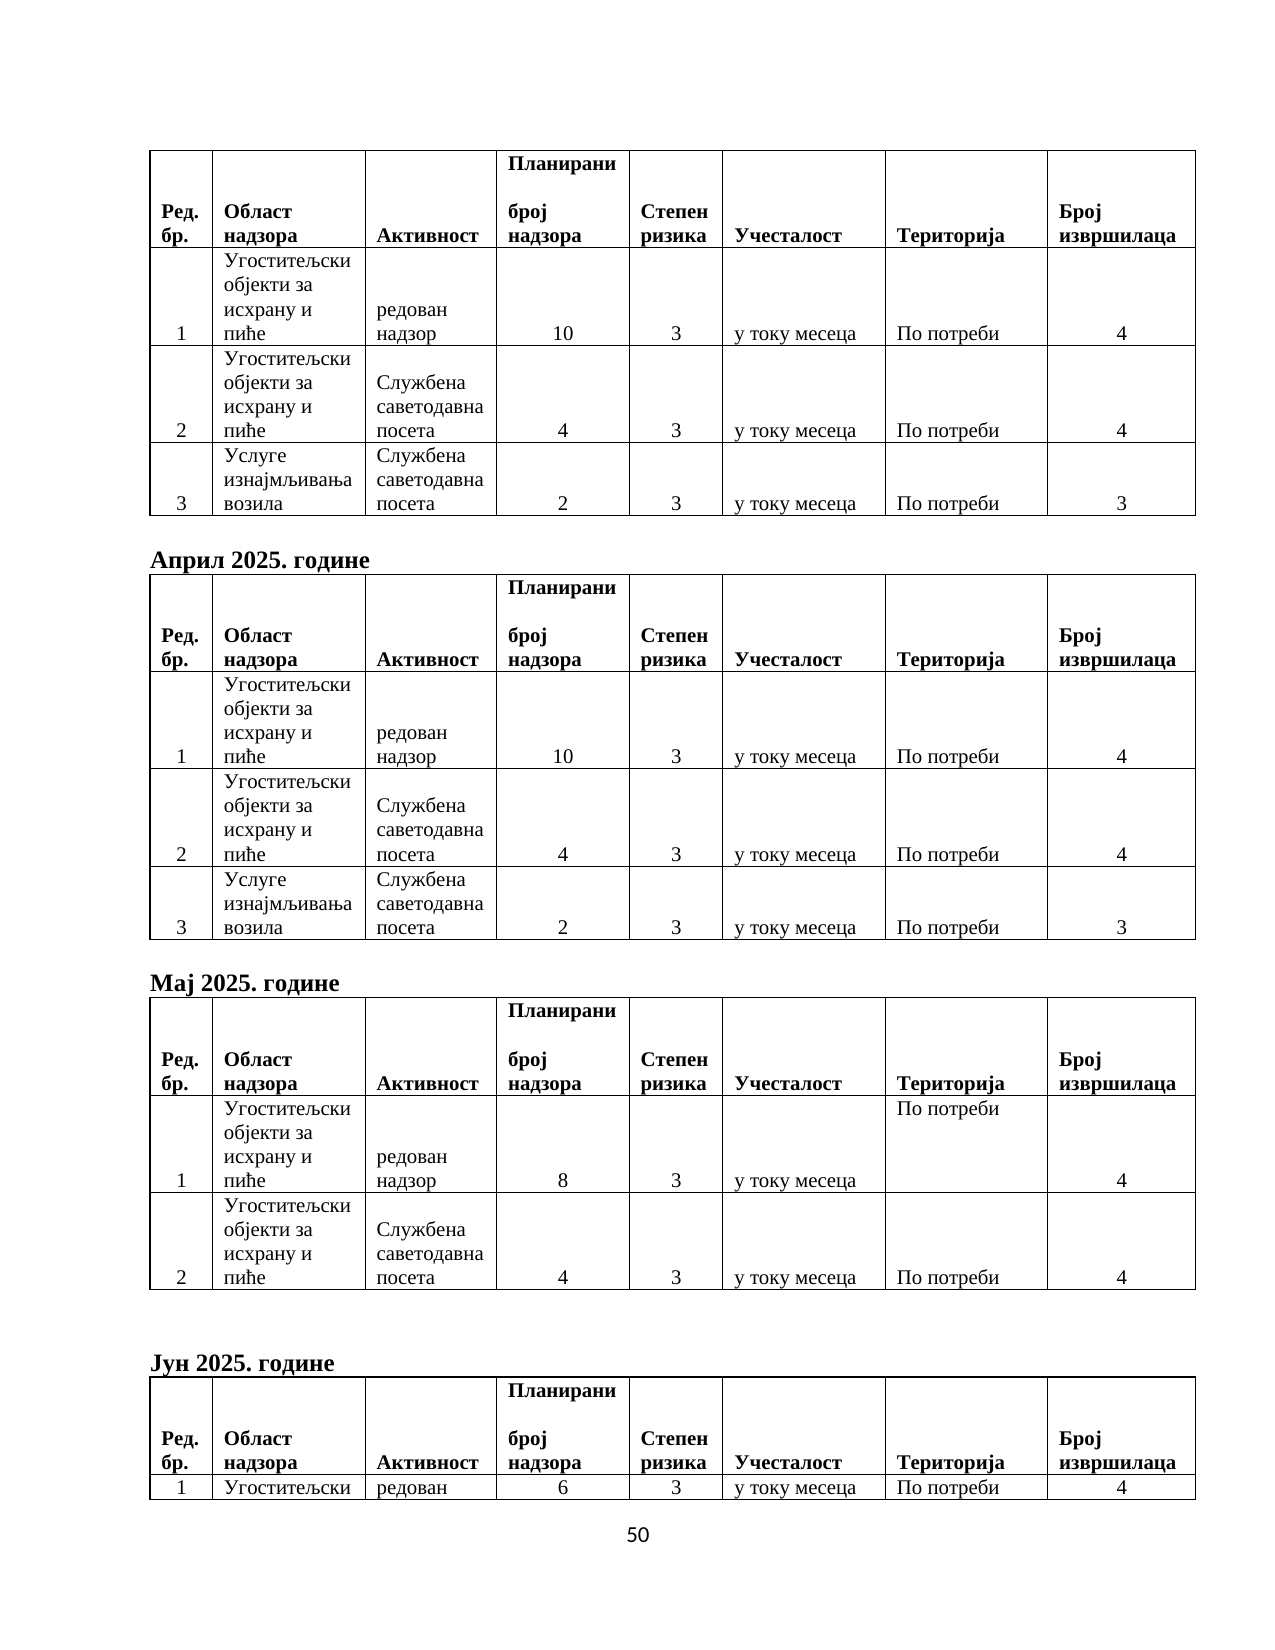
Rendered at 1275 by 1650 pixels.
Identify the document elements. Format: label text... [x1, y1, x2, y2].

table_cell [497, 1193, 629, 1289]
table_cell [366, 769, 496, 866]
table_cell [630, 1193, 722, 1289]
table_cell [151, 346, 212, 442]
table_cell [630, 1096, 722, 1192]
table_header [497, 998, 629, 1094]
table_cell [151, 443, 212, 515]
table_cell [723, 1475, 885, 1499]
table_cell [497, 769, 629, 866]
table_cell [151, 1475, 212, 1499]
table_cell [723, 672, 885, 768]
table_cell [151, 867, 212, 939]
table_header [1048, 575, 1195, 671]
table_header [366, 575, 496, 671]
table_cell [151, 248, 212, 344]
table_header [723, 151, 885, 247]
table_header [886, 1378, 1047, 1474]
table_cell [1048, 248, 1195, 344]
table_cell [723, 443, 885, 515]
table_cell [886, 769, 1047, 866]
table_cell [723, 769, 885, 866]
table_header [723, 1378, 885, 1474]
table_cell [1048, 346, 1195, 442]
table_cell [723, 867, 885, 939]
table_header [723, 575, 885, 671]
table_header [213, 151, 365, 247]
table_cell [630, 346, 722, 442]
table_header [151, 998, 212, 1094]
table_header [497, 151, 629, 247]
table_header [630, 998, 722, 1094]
text Мај 2025. године [150, 968, 1125, 997]
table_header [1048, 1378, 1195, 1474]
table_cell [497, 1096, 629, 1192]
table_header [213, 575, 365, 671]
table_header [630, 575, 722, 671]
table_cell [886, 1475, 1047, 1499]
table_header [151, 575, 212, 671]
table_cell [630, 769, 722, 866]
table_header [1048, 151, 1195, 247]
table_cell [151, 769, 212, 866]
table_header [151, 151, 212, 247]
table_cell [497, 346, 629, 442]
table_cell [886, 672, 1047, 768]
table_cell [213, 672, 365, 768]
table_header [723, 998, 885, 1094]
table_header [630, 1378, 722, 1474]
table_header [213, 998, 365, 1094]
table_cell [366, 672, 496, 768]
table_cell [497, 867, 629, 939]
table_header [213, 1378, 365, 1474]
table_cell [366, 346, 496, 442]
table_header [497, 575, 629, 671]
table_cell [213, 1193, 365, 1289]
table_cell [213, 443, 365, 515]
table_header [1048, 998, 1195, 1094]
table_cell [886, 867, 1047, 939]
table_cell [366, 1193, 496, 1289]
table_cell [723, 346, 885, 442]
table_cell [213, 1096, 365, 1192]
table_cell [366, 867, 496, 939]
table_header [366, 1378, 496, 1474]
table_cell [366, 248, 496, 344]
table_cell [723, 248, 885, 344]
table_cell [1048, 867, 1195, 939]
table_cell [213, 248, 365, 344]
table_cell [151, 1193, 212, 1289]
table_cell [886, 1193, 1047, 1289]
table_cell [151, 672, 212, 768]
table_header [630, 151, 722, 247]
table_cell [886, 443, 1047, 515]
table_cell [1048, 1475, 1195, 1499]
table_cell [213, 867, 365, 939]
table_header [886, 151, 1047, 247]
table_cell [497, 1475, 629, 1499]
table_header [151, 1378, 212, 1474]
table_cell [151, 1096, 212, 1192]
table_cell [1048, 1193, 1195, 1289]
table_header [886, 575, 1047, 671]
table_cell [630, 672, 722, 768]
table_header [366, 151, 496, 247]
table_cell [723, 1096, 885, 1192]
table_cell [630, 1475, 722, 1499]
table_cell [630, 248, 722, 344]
text Април 2025. године [150, 545, 1125, 574]
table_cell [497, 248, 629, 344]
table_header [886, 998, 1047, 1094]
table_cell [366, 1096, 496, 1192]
text Јун 2025. године [150, 1348, 1125, 1376]
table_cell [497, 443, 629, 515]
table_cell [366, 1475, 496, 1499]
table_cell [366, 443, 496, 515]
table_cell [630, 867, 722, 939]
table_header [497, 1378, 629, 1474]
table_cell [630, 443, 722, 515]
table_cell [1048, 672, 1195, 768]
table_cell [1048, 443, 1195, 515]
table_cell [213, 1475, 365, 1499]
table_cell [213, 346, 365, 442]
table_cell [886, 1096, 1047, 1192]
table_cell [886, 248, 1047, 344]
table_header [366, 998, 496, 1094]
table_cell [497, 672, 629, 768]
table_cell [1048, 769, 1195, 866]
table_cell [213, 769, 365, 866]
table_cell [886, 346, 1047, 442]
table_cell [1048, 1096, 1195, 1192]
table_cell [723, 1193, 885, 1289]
